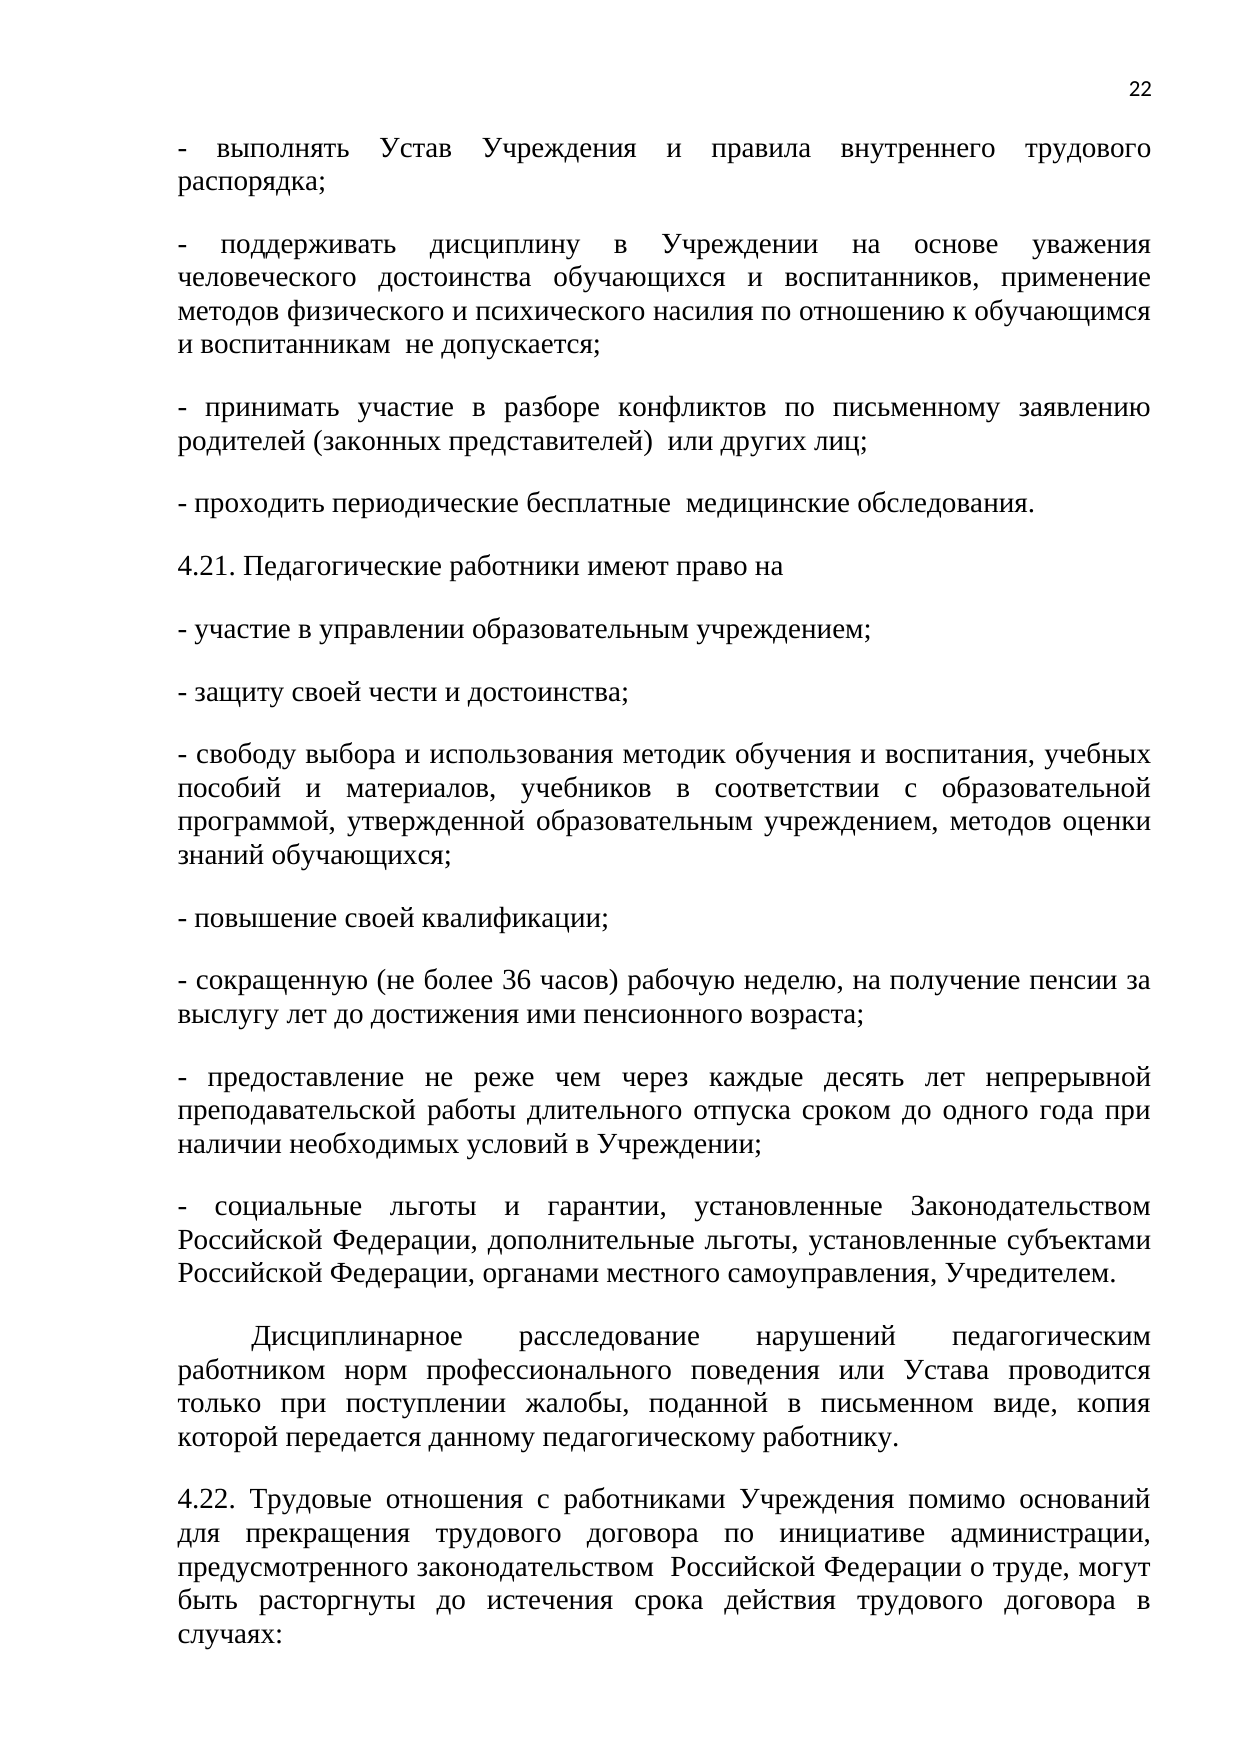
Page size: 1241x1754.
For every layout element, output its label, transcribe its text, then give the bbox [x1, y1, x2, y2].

text - выполнять Устав Учреждения и правила внутреннего трудового распорядка; [177, 130, 1152, 197]
text - повышение своей квалификации; [177, 900, 1152, 933]
text - участие в управлении образовательным учреждением; [177, 611, 1152, 644]
text - проходить периодические бесплатные медицинские обследования. [177, 486, 1152, 519]
text - свободу выбора и использования методик обучения и воспитания, учебных пособий и материалов, учебников в соответствии с образовательной программой, утвержденной образовательным учреждением, методов оценки знаний обучающихся; [177, 736, 1152, 871]
text Дисциплинарное расследование нарушений педагогическим работником норм профессионального поведения или Устава проводится только при поступлении жалобы, поданной в письменном виде, копия которой передается данному педагогическому работнику. [177, 1318, 1152, 1452]
text - принимать участие в разборе конфликтов по письменному заявлению родителей (законных представителей) или других лиц; [177, 389, 1152, 456]
text - поддерживать дисциплину в Учреждении на основе уважения человеческого достоинства обучающихся и воспитанников, применение методов физического и психического насилия по отношению к обучающимся и воспитанникам не допускается; [177, 226, 1152, 360]
text - сокращенную (не более 36 часов) рабочую неделю, на получение пенсии за выслугу лет до достижения ими пенсионного возраста; [177, 962, 1152, 1029]
text - защиту своей чести и достоинства; [177, 674, 1152, 707]
text 4.22. Трудовые отношения с работниками Учреждения помимо оснований для прекращения трудового договора по инициативе администрации, предусмотренного законодательством Российской Федерации о труде, могут быть расторгнуты до истечения срока действия трудового договора в случаях: [177, 1482, 1152, 1649]
text - предоставление не реже чем через каждые десять лет непрерывной преподавательской работы длительного отпуска сроком до одного года при наличии необходимых условий в Учреждении; [177, 1059, 1152, 1159]
text 4.21. Педагогические работники имеют право на [177, 548, 1152, 582]
text - социальные льготы и гарантии, установленные Законодательством Российской Федерации, дополнительные льготы, установленные субъектами Российской Федерации, органами местного самоуправления, Учредителем. [177, 1188, 1152, 1289]
